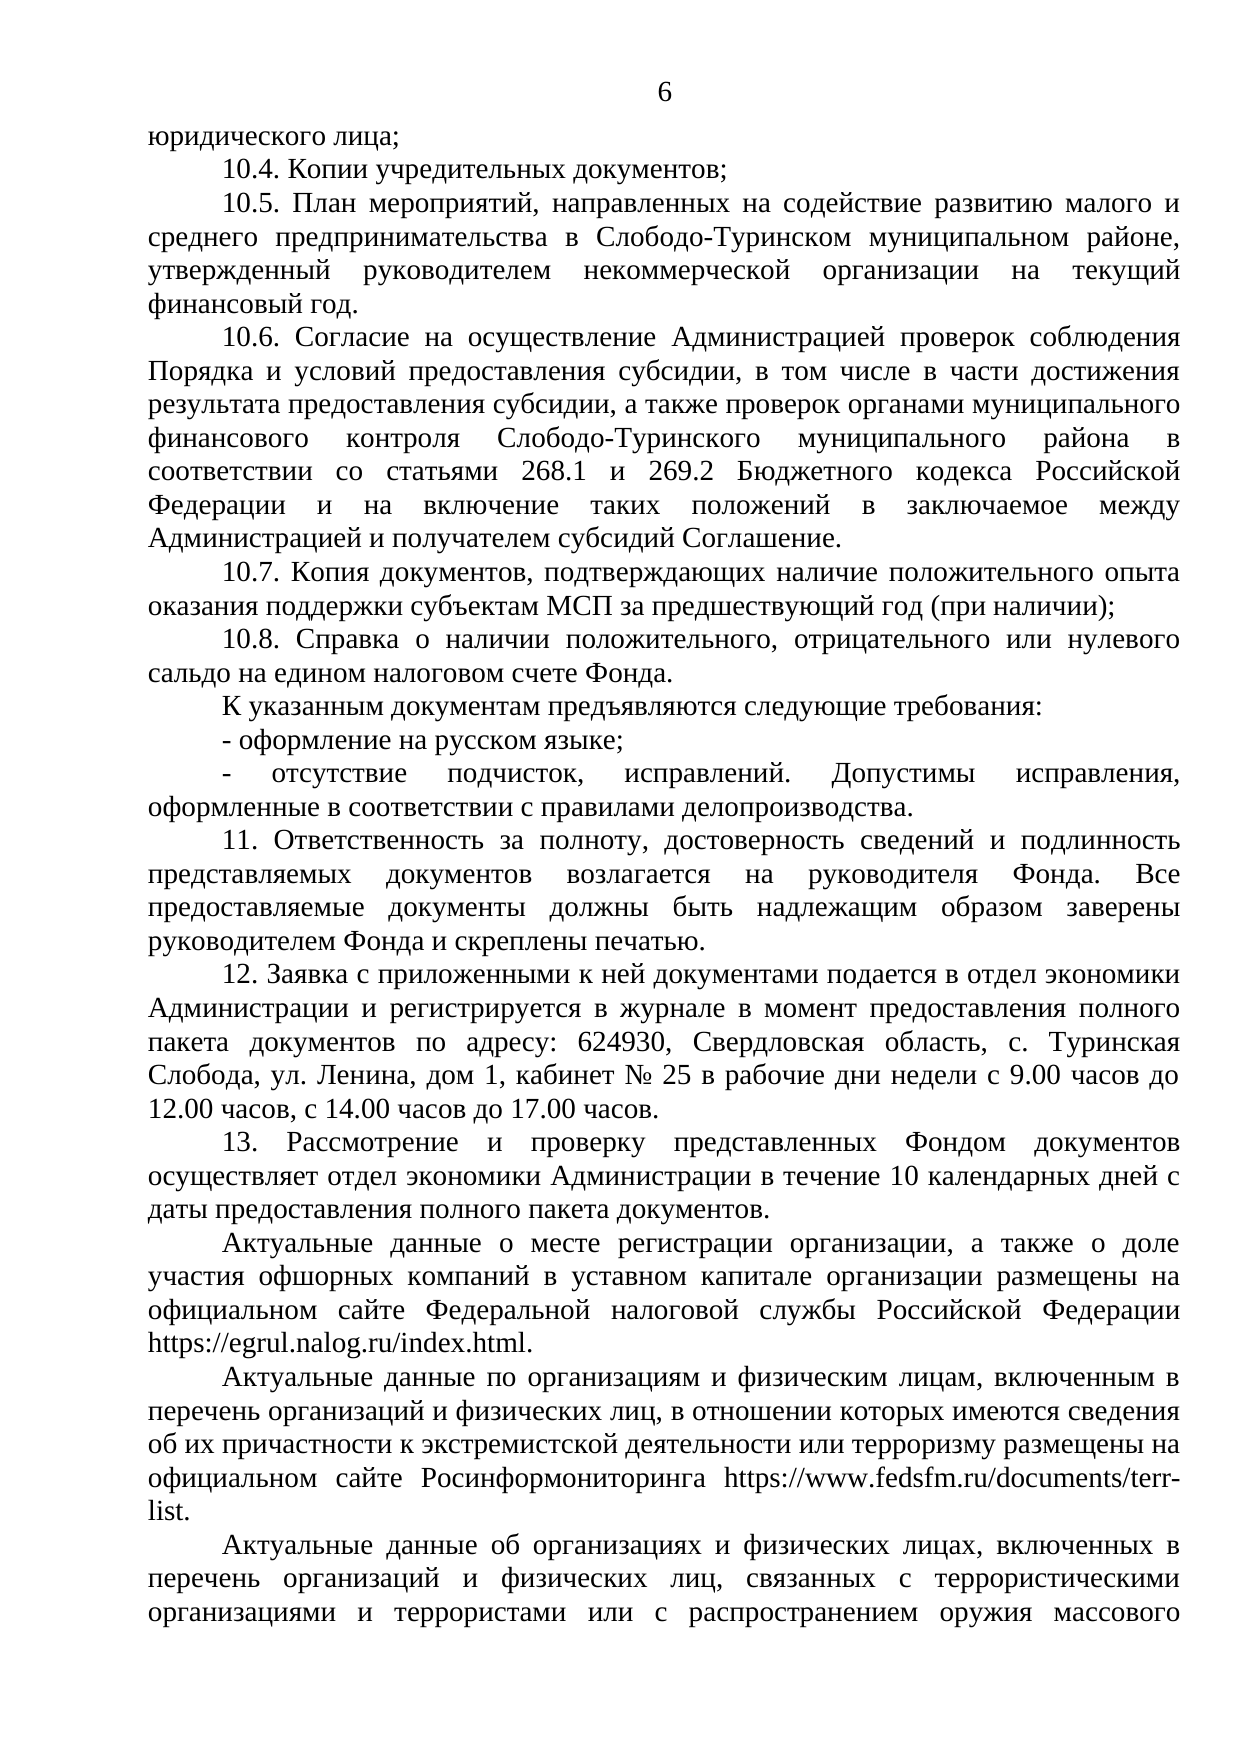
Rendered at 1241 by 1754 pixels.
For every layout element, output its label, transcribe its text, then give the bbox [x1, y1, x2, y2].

text 13. Рассмотрение и проверку представленных Фондом документов осуществляет отдел экономики Администрации в течение 10 календарных дней с даты предоставления полного пакета документов. [148, 1124, 1181, 1225]
text 10.4. Копии учредительных документов; [148, 152, 1181, 185]
text Актуальные данные по организациям и физическим лицам, включенным в перечень организаций и физических лиц, в отношении которых имеются сведения об их причастности к экстремистской деятельности или терроризму размещены на официальном сайте Росинформониторинга https://www.fedsfm.ru/documents/terr-list. [148, 1359, 1181, 1527]
text Актуальные данные о месте регистрации организации, а также о доле участия офшорных компаний в уставном капитале организации размещены на официальном сайте Федеральной налоговой службы Российской Федерации https://egrul.nalog.ru/index.html. [148, 1225, 1181, 1359]
text - отсутствие подчисток, исправлений. Допустимы исправления, оформленные в соответствии с правилами делопроизводства. [148, 755, 1181, 822]
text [148, 1527, 1181, 1627]
text 10.7. Копия документов, подтверждающих наличие положительного опыта оказания поддержки субъектам МСП за предшествующий год (при наличии); [148, 554, 1181, 621]
text 10.8. Справка о наличии положительного, отрицательного или нулевого сальдо на едином налоговом счете Фонда. [148, 621, 1181, 688]
text 10.5. План мероприятий, направленных на содействие развитию малого и среднего предпринимательства в Слободо-Туринском муниципальном районе, утвержденный руководителем некоммерческой организации на текущий финансовый год. [148, 185, 1181, 319]
text К указанным документам предъявляются следующие требования: [148, 688, 1181, 722]
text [148, 118, 1181, 152]
text - оформление на русском языке; [148, 722, 1181, 755]
text 10.6. Согласие на осуществление Администрацией проверок соблюдения Порядка и условий предоставления субсидии, в том числе в части достижения результата предоставления субсидии, а также проверок органами муниципального финансового контроля Слободо-Туринского муниципального района в соответствии со статьями 268.1 и 269.2 Бюджетного кодекса Российской Федерации и на включение таких положений в заключаемое между Администрацией и получателем субсидий Соглашение. [148, 319, 1181, 554]
text 11. Ответственность за полноту, достоверность сведений и подлинность представляемых документов возлагается на руководителя Фонда. Все предоставляемые документы должны быть надлежащим образом заверены руководителем Фонда и скреплены печатью. [148, 822, 1181, 957]
text 12. Заявка с приложенными к ней документами подается в отдел экономики Администрации и регистрируется в журнале в момент предоставления полного пакета документов по адресу: 624930, Свердловская область, с. Туринская Слобода, ул. Ленина, дом 1, кабинет № 25 в рабочие дни недели с 9.00 часов до 12.00 часов, с 14.00 часов до 17.00 часов. [148, 957, 1181, 1124]
